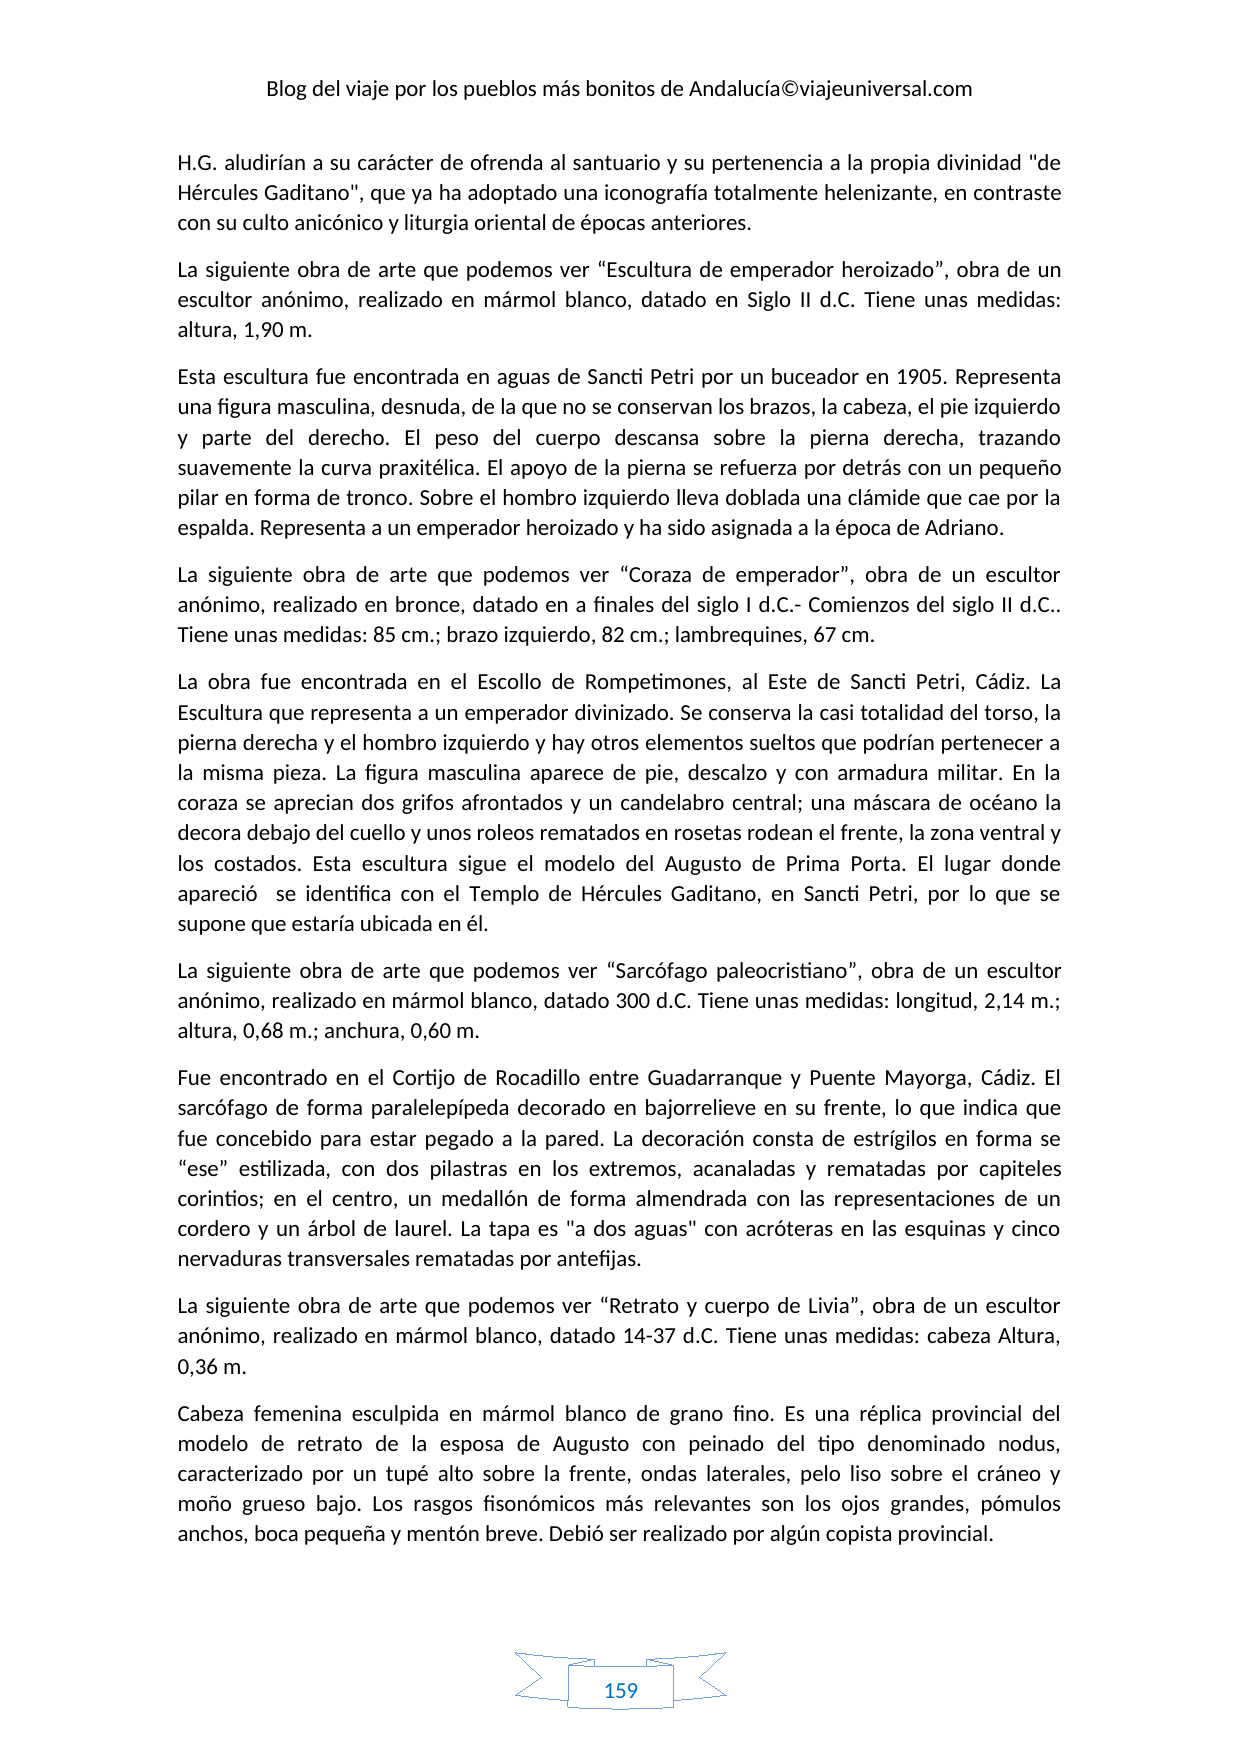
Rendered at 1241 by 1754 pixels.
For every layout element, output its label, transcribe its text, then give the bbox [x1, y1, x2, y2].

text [177, 148, 1063, 236]
text Cabeza femenina esculpida en mármol blanco de grano fino. Es una réplica provincial del modelo de retrato de la esposa de Augusto con peinado del tipo denominado nodus, caracterizado por un tupé alto sobre la frente, ondas laterales, pelo liso sobre el cráneo y moño grueso bajo. Los rasgos fisonómicos más relevantes son los ojos grandes, pómulos anchos, boca pequeña y mentón breve. Debió ser realizado por algún copista provincial. [177, 1399, 1063, 1547]
text La obra fue encontrada en el Escollo de Rompetimones, al Este de Sancti Petri, Cádiz. que representa a un emperador divinizado. Se conserva la casi totalidad del torso, la pierna derecha y el hombro izquierdo y hay otros elementos sueltos que podrían pertenecer a la misma pieza. La figura masculina aparece de pie, descalzo y con armadura militar. En la coraza se aprecian dos grifos afrontados y un candelabro central; una máscara de océano la decora debajo del cuello y unos roleos rematados en rosetas rodean el frente, la zona ventral y los costados. Esta escultura sigue el modelo del Augusto de Prima Porta. El lugar donde apareció se identifica con el Templo de Hércules Gaditano, en Sancti Petri, por lo que se supone que estaría ubicada en él. [177, 667, 1063, 937]
text La siguiente obra de arte que podemos ver “Escultura de emperador heroizado”, obra de un escultor anónimo, realizado en mármol blanco, datado en Siglo II d.C. Tiene unas medidas: altura, 1,90 m. [177, 255, 1063, 343]
text Esta escultura fue encontrada en aguas de Sancti Petri por un buceador en 1905. Representa una figura masculina, desnuda, de la que no se conservan los brazos, la cabeza, el pie izquierdo y parte del derecho. El peso del cuerpo descansa sobre la pierna derecha, trazando suavemente la curva praxitélica. El apoyo de la pierna se refuerza por detrás con un pequeño pilar en forma de tronco. Sobre el hombro izquierdo lleva doblada una clámide que cae por la espalda. Representa a un emperador heroizado y ha sido asignada a la época de Adriano. [177, 362, 1063, 541]
text La siguiente obra de arte que podemos ver “Coraza de emperador”, obra de un escultor anónimo, realizado en bronce, datado en a finales del siglo I d.C.- Comienzos del siglo II d.C.. Tiene unas medidas: 85 cm.; brazo izquierdo, 82 cm.; lambrequines, 67 cm. [177, 560, 1063, 648]
text La siguiente obra de arte que podemos ver “Sarcófago paleocristiano”, obra de un escultor anónimo, realizado en mármol blanco, datado 300 d.C. Tiene unas medidas: longitud, 2,14 m.; altura, 0,68 m.; anchura, 0,60 m. [177, 956, 1063, 1044]
text Fue encontrado en el Cortijo de Rocadillo entre Guadarranque y Puente Mayorga, Cádiz. El sarcófago de forma paralelepípeda decorado en bajorrelieve en su frente, lo que indica que fue concebido para estar pegado a la pared. La decoración consta de estrígilos en forma se “ese” estilizada, con dos pilastras en los extremos, acanaladas y rematadas por capiteles corintios; en el centro, un medallón de forma almendrada con las representaciones de un cordero y un árbol de laurel. La tapa es "a dos aguas" con acróteras en las esquinas y cinco nervaduras transversales rematadas por antefijas. [177, 1063, 1063, 1272]
text La siguiente obra de arte que podemos ver “Retrato y cuerpo de Livia”, obra de un escultor anónimo, realizado en mármol blanco, datado 14-37 d.C. Tiene unas medidas: cabeza Altura, 0,36 m. [177, 1291, 1063, 1380]
